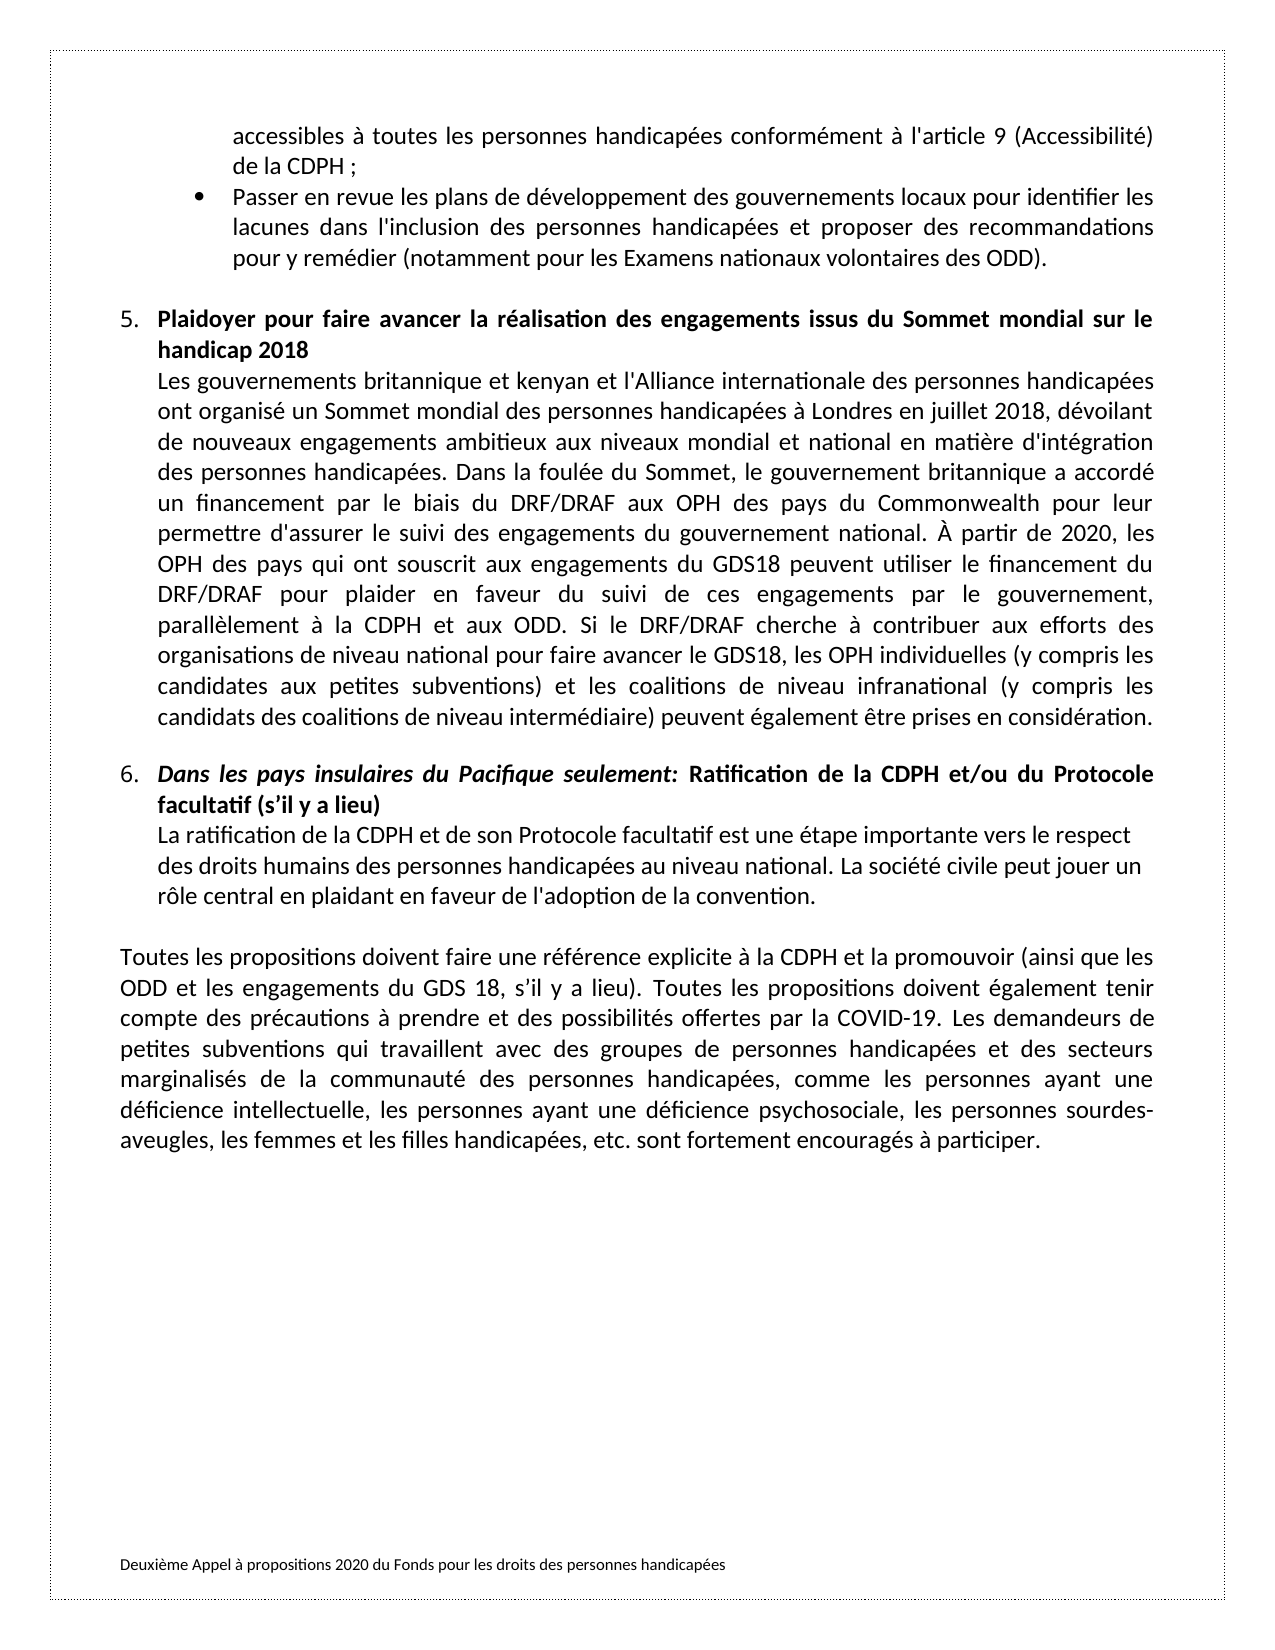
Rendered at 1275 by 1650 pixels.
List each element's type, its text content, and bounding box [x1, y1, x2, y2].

text La ratification de la CDPH et de son Protocole facultatif est une étape importante vers le respect des droits humains des personnes handicapées au niveau national. La société civile peut jouer un rôle central en plaidant en faveur de l'adoption de la convention. [157, 819, 1155, 911]
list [195, 120, 1155, 181]
list Passer en revue les plans de développement des gouvernements locaux pour identifier les lacunes dans l'inclusion des personnes handicapées et proposer des recommandations pour y remédier (notamment pour les Examens nationaux volontaires des ODD). [195, 181, 1155, 273]
list Dans les pays insulaires du Pacifique seulement: Ratification de la CDPH et/ou du Protocole facultatif (s’il y a lieu) [120, 757, 1155, 819]
list Plaidoyer pour faire avancer la réalisation des engagements issus du Sommet mondial sur le handicap 2018 [120, 303, 1155, 365]
list Les gouvernements britannique et kenyan et l'Alliance internationale des personnes handicapées ont organisé un Sommet mondial des personnes handicapées à Londres en juillet 2018, dévoilant de nouveaux engagements ambitieux aux niveaux mondial et national en matière d'intégration des personnes handicapées. Dans la foulée du Sommet, le gouvernement britannique a accordé un financement par le biais du DRF/DRAF aux OPH des pays du Commonwealth pour leur permettre d'assurer le suivi des engagements du gouvernement national. À partir de 2020, les OPH des pays qui ont souscrit aux engagements du GDS18 peuvent utiliser le financement du DRF/DRAF pour plaider en faveur du suivi de ces engagements par le gouvernement, parallèlement à la CDPH et aux ODD. Si le DRF/DRAF cherche à contribuer aux efforts des organisations de niveau national pour faire avancer le GDS18, les OPH individuelles (y compris les candidates aux petites subventions) et les coalitions de niveau infranational (y compris les candidats des coalitions de niveau intermédiaire) peuvent également être prises en considération. [157, 365, 1155, 731]
text Toutes les propositions doivent faire une référence explicite à la CDPH et la promouvoir (ainsi que les ODD et les engagements du GDS 18, s’il y a lieu). Toutes les propositions doivent également tenir compte des précautions à prendre et des possibilités offertes par la COVID-19. Les demandeurs de petites subventions qui travaillent avec des groupes de personnes handicapées et des secteurs marginalisés de la communauté des personnes handicapées, comme les personnes ayant une déficience intellectuelle, les personnes ayant une déficience psychosociale, les personnes sourdes-aveugles, les femmes et les filles handicapées, etc. sont fortement encouragés à participer. [120, 941, 1155, 1155]
